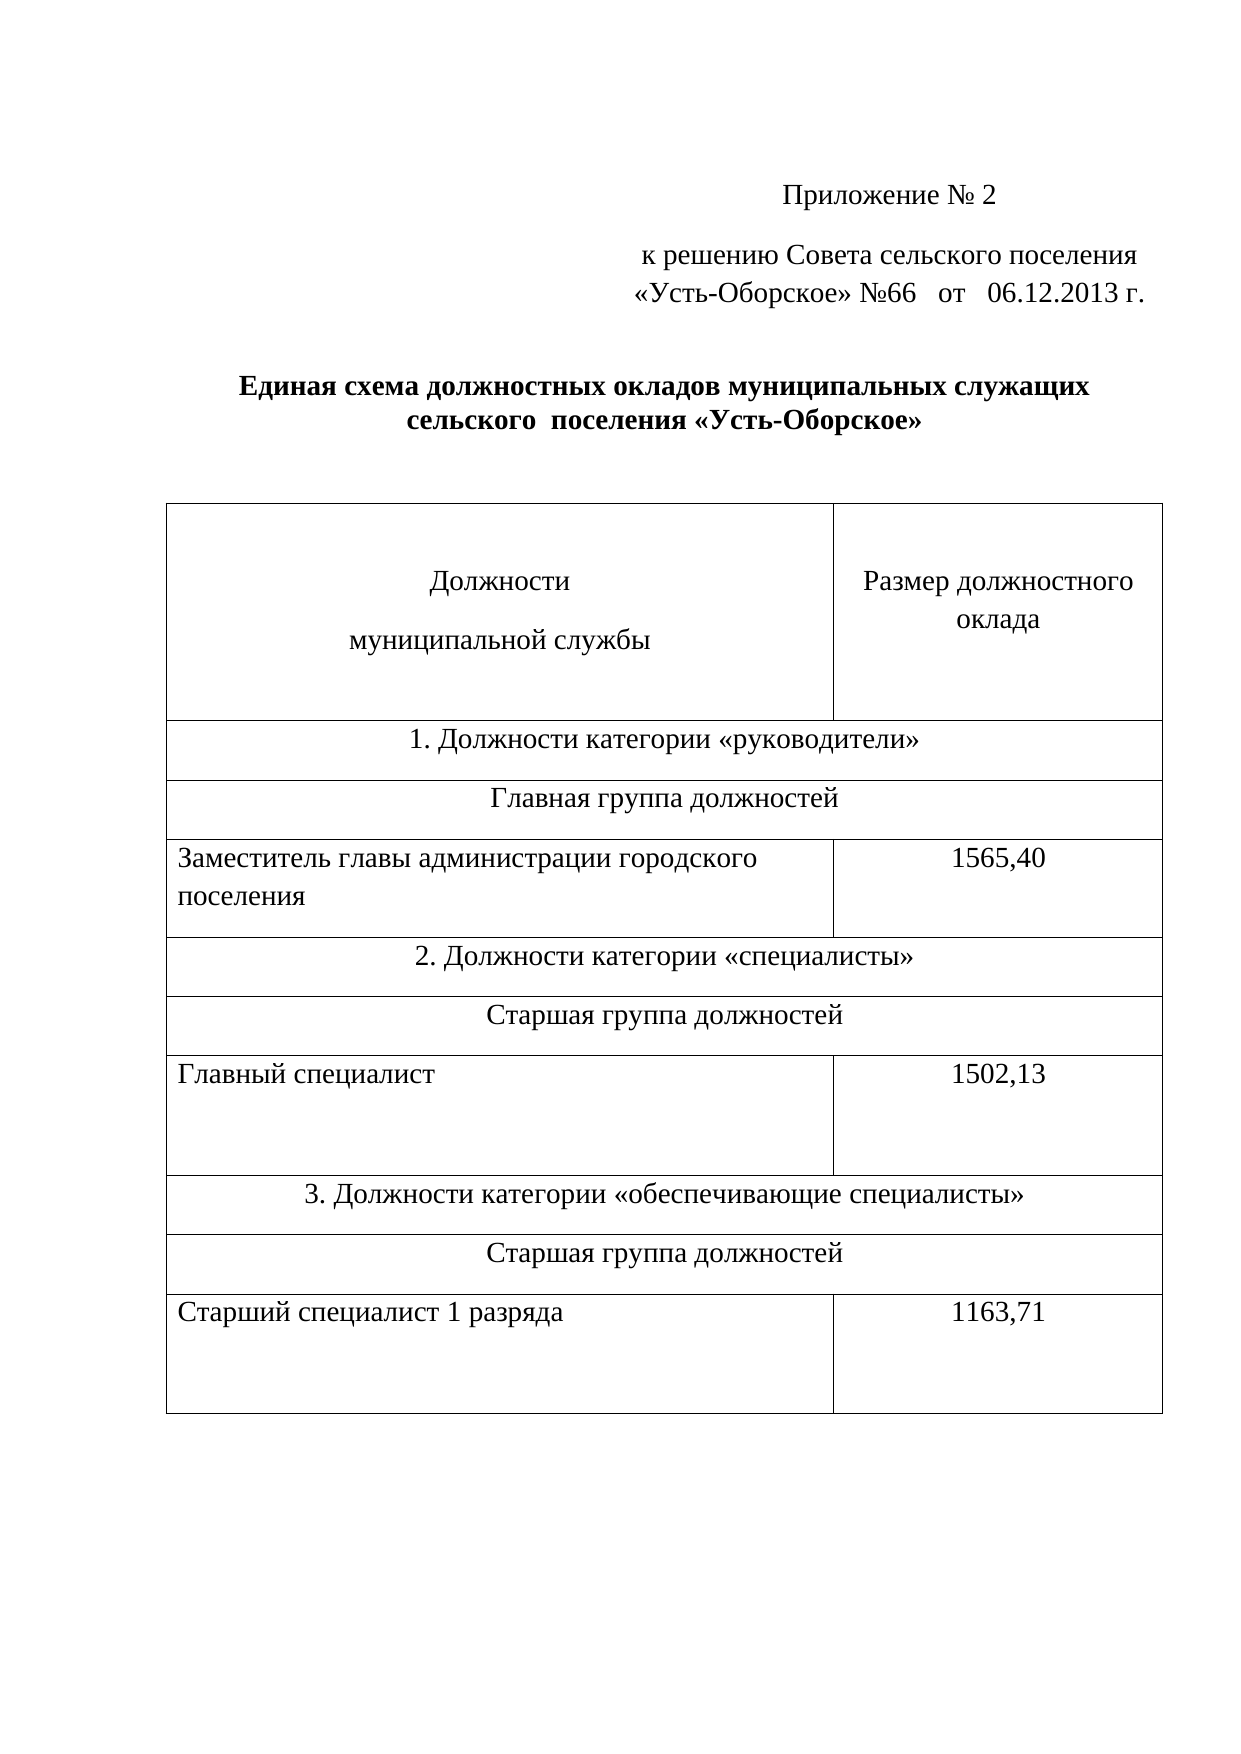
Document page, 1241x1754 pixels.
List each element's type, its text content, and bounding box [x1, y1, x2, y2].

table_cell 2. Должности категории «специалисты» [167, 938, 1162, 996]
table_header Должности муниципальной службы [167, 504, 833, 720]
text к решению Совета сельского поселения «Усть-Оборское» №66 от 06.12.2013 г. [627, 237, 1152, 309]
table_cell 1565,40 [834, 840, 1162, 937]
table_cell 1163,71 [834, 1295, 1162, 1413]
table_cell Старшая группа должностей [167, 1235, 1162, 1293]
table_cell Старшая группа должностей [167, 997, 1162, 1055]
table_cell Заместитель главы администрации городского поселения [167, 840, 833, 937]
text Приложение № 2 [627, 177, 1152, 211]
text Единая схема должностных окладов муниципальных служащих сельского поселения «Усть-Оборское» [177, 368, 1152, 435]
table_cell 1502,13 [834, 1056, 1162, 1175]
table_cell Старший специалист 1 разряда [167, 1295, 833, 1413]
table_cell Главная группа должностей [167, 781, 1162, 839]
table_header Размер должностного оклада [834, 504, 1162, 720]
table_cell Главный специалист [167, 1056, 833, 1175]
table_cell 3. Должности категории «обеспечивающие специалисты» [167, 1176, 1162, 1234]
table_cell 1. Должности категории «руководители» [167, 721, 1162, 779]
